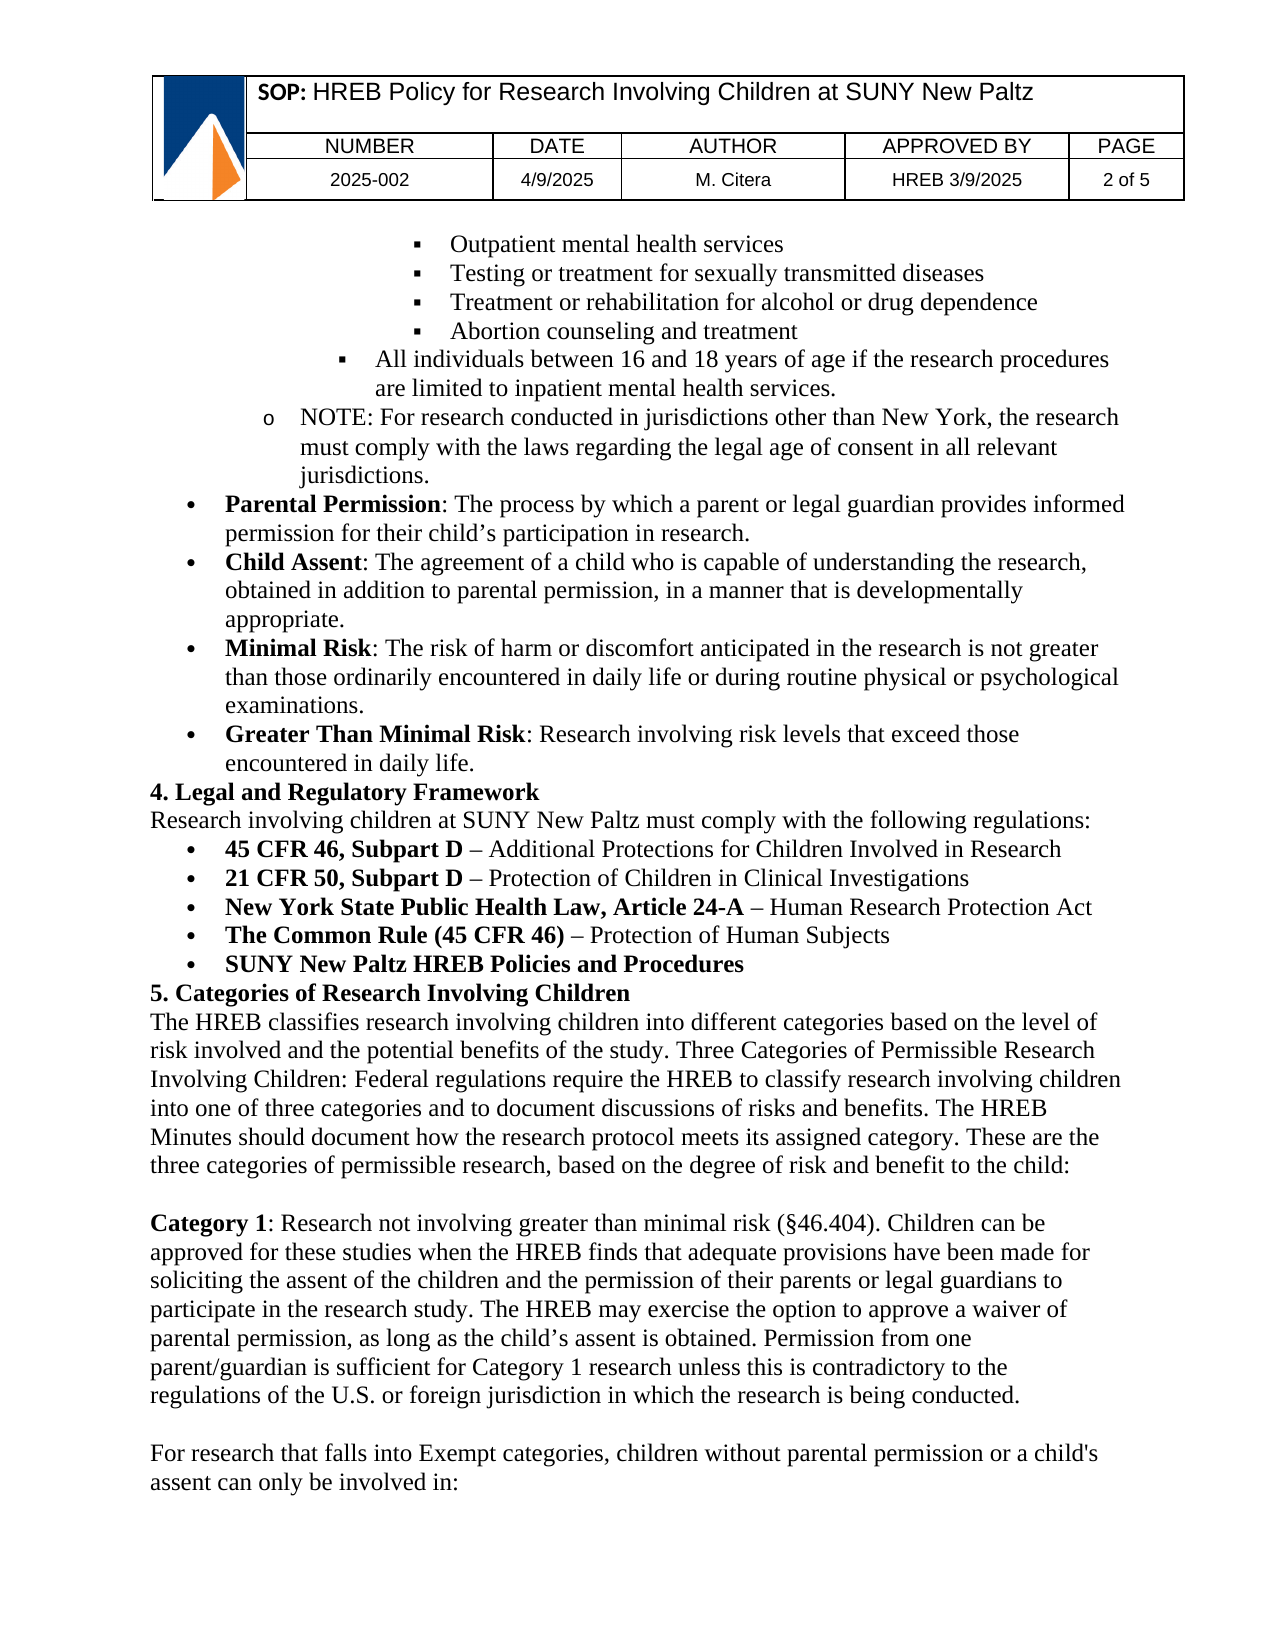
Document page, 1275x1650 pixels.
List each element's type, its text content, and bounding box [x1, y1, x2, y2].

list New York State Public Health Law, Article 24-A – Human Research Protection Act [187, 892, 1125, 920]
list The Common Rule (45 CFR 46) – Protection of Human Subjects [187, 920, 1125, 949]
picture [163, 76, 245, 200]
list Child Assent: The agreement of a child who is capable of understanding the research, obtained in addition to parental permission, in a manner that is developmentally appropriate. [187, 547, 1125, 633]
list NOTE: For research conducted in jurisdictions other than New York, the research must comply with the laws regarding the legal age of consent in all relevant jurisdictions. [262, 402, 1125, 489]
list 21 CFR 50, Subpart D – Protection of Children in Clinical Investigations [187, 863, 1125, 892]
text The HREB classifies research involving children into different categories based on the level of risk involved and the potential benefits of the study. Three Categories of Permissible Research Involving Children: Federal regulations require the HREB to classify research involving children into one of three categories and to document discussions of risks and benefits. The HREB Minutes should document how the research protocol meets its assigned category. These are the three categories of permissible research, based on the degree of risk and benefit to the child: [150, 1007, 1125, 1179]
list Outpatient mental health services [412, 229, 1125, 258]
list Greater Than Minimal Risk: Research involving risk levels that exceed those encountered in daily life. [187, 719, 1125, 777]
text 4. Legal and Regulatory Framework [150, 777, 1125, 805]
list 45 CFR 46, Subpart D – Additional Protections for Children Involved in Research [187, 834, 1125, 863]
list Treatment or rehabilitation for alcohol or drug dependence [412, 287, 1125, 316]
text For research that falls into Exempt categories, children without parental permission or a child's assent can only be involved in: [150, 1438, 1125, 1495]
list Testing or treatment for sexually transmitted diseases [412, 258, 1125, 287]
list SUNY New Paltz HREB Policies and Procedures [187, 949, 1125, 978]
list Abortion counseling and treatment [412, 316, 1125, 344]
list Parental Permission: The process by which a parent or legal guardian provides informed permission for their child’s participation in research. [187, 489, 1125, 547]
list All individuals between 16 and 18 years of age if the research procedures are limited to inpatient mental health services. [337, 344, 1125, 402]
list Minimal Risk: The risk of harm or discomfort anticipated in the research is not greater than those ordinarily encountered in daily life or during routine physical or psychological examinations. [187, 633, 1125, 719]
text Category 1: Research not involving greater than minimal risk (§46.404). Children can be approved for these studies when the HREB finds that adequate provisions have been made for soliciting the assent of the children and the permission of their parents or legal guardians to participate in the research study. The HREB may exercise the option to approve a waiver of parental permission, as long as the child’s assent is obtained. Permission from one parent/guardian is sufficient for Category 1 research unless this is contradictory to the regulations of the U.S. or foreign jurisdiction in which the research is being conducted. [150, 1208, 1125, 1409]
text 5. Categories of Research Involving Children [150, 978, 1125, 1007]
text Research involving children at SUNY New Paltz must comply with the following regulations: [150, 805, 1125, 834]
